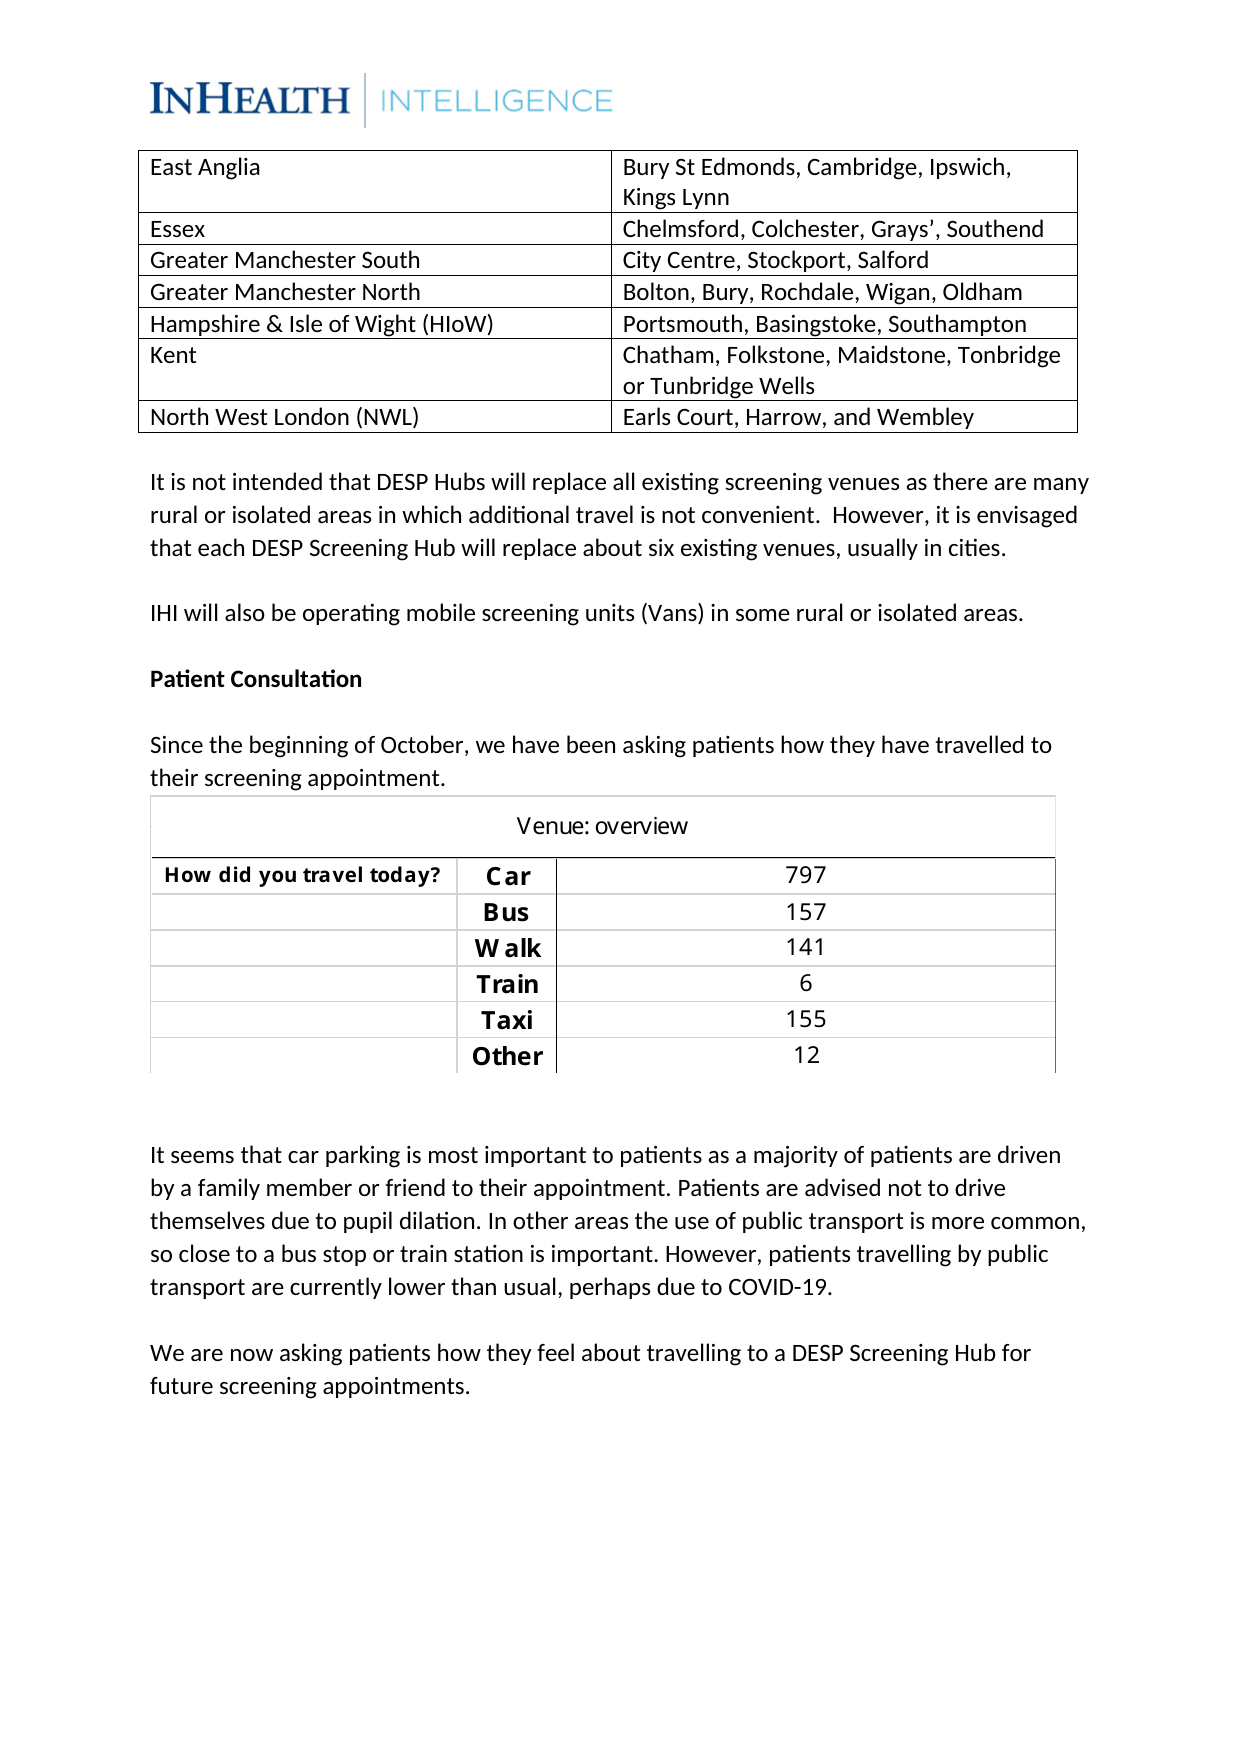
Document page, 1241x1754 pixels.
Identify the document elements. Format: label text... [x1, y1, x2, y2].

table_cell City Centre, Stockport, Salford [612, 245, 1077, 275]
text Patient Consultation [150, 663, 1090, 694]
text IHI will also be operating mobile screening units (Vans) in some rural or isolated areas. [150, 598, 1090, 628]
table_cell East Anglia [139, 151, 611, 212]
table_cell Essex [139, 213, 611, 244]
table_cell Hampshire & Isle of Wight (HIoW) [139, 308, 611, 338]
table_cell Bury St Edmonds, Cambridge, Ipswich, Kings Lynn [612, 151, 1077, 212]
text It is not intended that DESP Hubs will replace all existing screening venues as there are many rural or isolated areas in which additional travel is not convenient. However, it is envisaged that each DESP Screening Hub will replace about six existing venues, usually in cities. [150, 466, 1090, 562]
table_cell Portsmouth, Basingstoke, Southampton [612, 308, 1077, 338]
table_cell Earls Court, Harrow, and Wembley [612, 401, 1077, 432]
picture [150, 73, 618, 128]
table_cell Chelmsford, Colchester, Grays’, Southend [612, 213, 1077, 244]
text Since the beginning of October, we have been asking patients how they have travelled to their screening appointment. [150, 729, 1090, 793]
table_cell Chatham, Folkstone, Maidstone, Tonbridge or Tunbridge Wells [612, 339, 1077, 400]
table_cell Greater Manchester South [139, 245, 611, 275]
table_cell North West London (NWL) [139, 401, 611, 432]
table_cell Bolton, Bury, Rochdale, Wigan, Oldham [612, 276, 1077, 307]
table_cell Kent [139, 339, 611, 400]
text It seems that car parking is most important to patients as a majority of patients are driven by a family member or friend to their appointment. Patients are advised not to drive themselves due to pupil dilation. In other areas the use of public transport is more common, so close to a bus stop or train station is important. However, patients travelling by public transport are currently lower than usual, perhaps due to COVID-19. [150, 1139, 1090, 1302]
text We are now asking patients how they feel about travelling to a DESP Screening Hub for future screening appointments. [150, 1337, 1090, 1400]
table_cell Greater Manchester North [139, 276, 611, 307]
